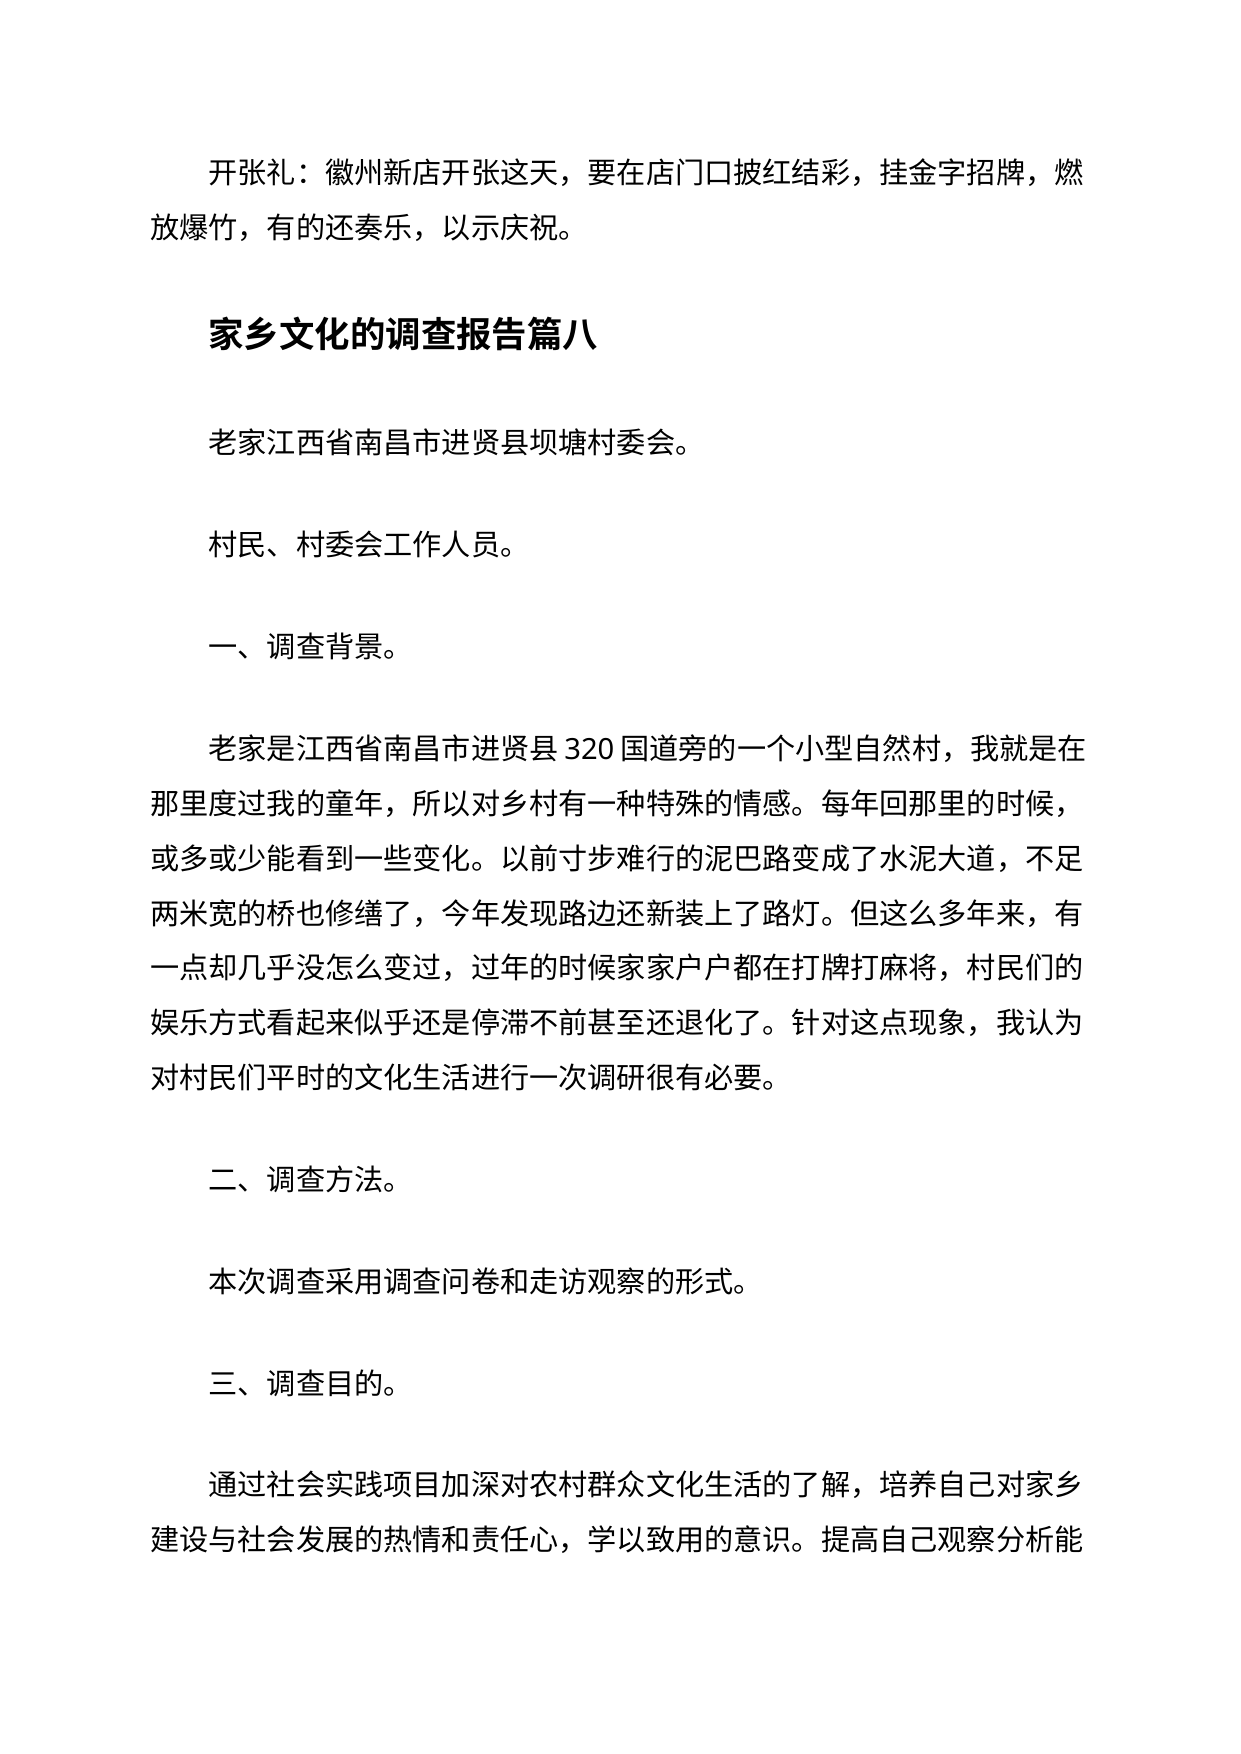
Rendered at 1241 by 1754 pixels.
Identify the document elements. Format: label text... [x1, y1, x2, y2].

text 家乡文化的调查报告篇八 [150, 307, 1090, 358]
text 一、调查背景。 [150, 624, 1090, 666]
text 开张礼：徽州新店开张这天，要在店门口披红结彩，挂金字招牌，燃放爆竹，有的还奏乐，以示庆祝。 [150, 150, 1090, 247]
text 本次调查采用调查问卷和走访观察的形式。 [150, 1258, 1090, 1301]
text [150, 1462, 1090, 1559]
text 老家江西省南昌市进贤县坝塘村委会。 [150, 420, 1090, 462]
text 三、调查目的。 [150, 1360, 1090, 1402]
text 二、调查方法。 [150, 1157, 1090, 1199]
text 村民、村委会工作人员。 [150, 522, 1090, 564]
text 老家是江西省南昌市进贤县320国道旁的一个小型自然村，我就是在那里度过我的童年，所以对乡村有一种特殊的情感。每年回那里的时候，或多或少能看到一些变化。以前寸步难行的泥巴路变成了水泥大道，不足两米宽的桥也修缮了，今年发现路边还新装上了路灯。但这么多年来，有一点却几乎没怎么变过，过年的时候家家户户都在打牌打麻将，村民们的娱乐方式看起来似乎还是停滞不前甚至还退化了。针对这点现象，我认为对村民们平时的文化生活进行一次调研很有必要。 [150, 725, 1090, 1097]
